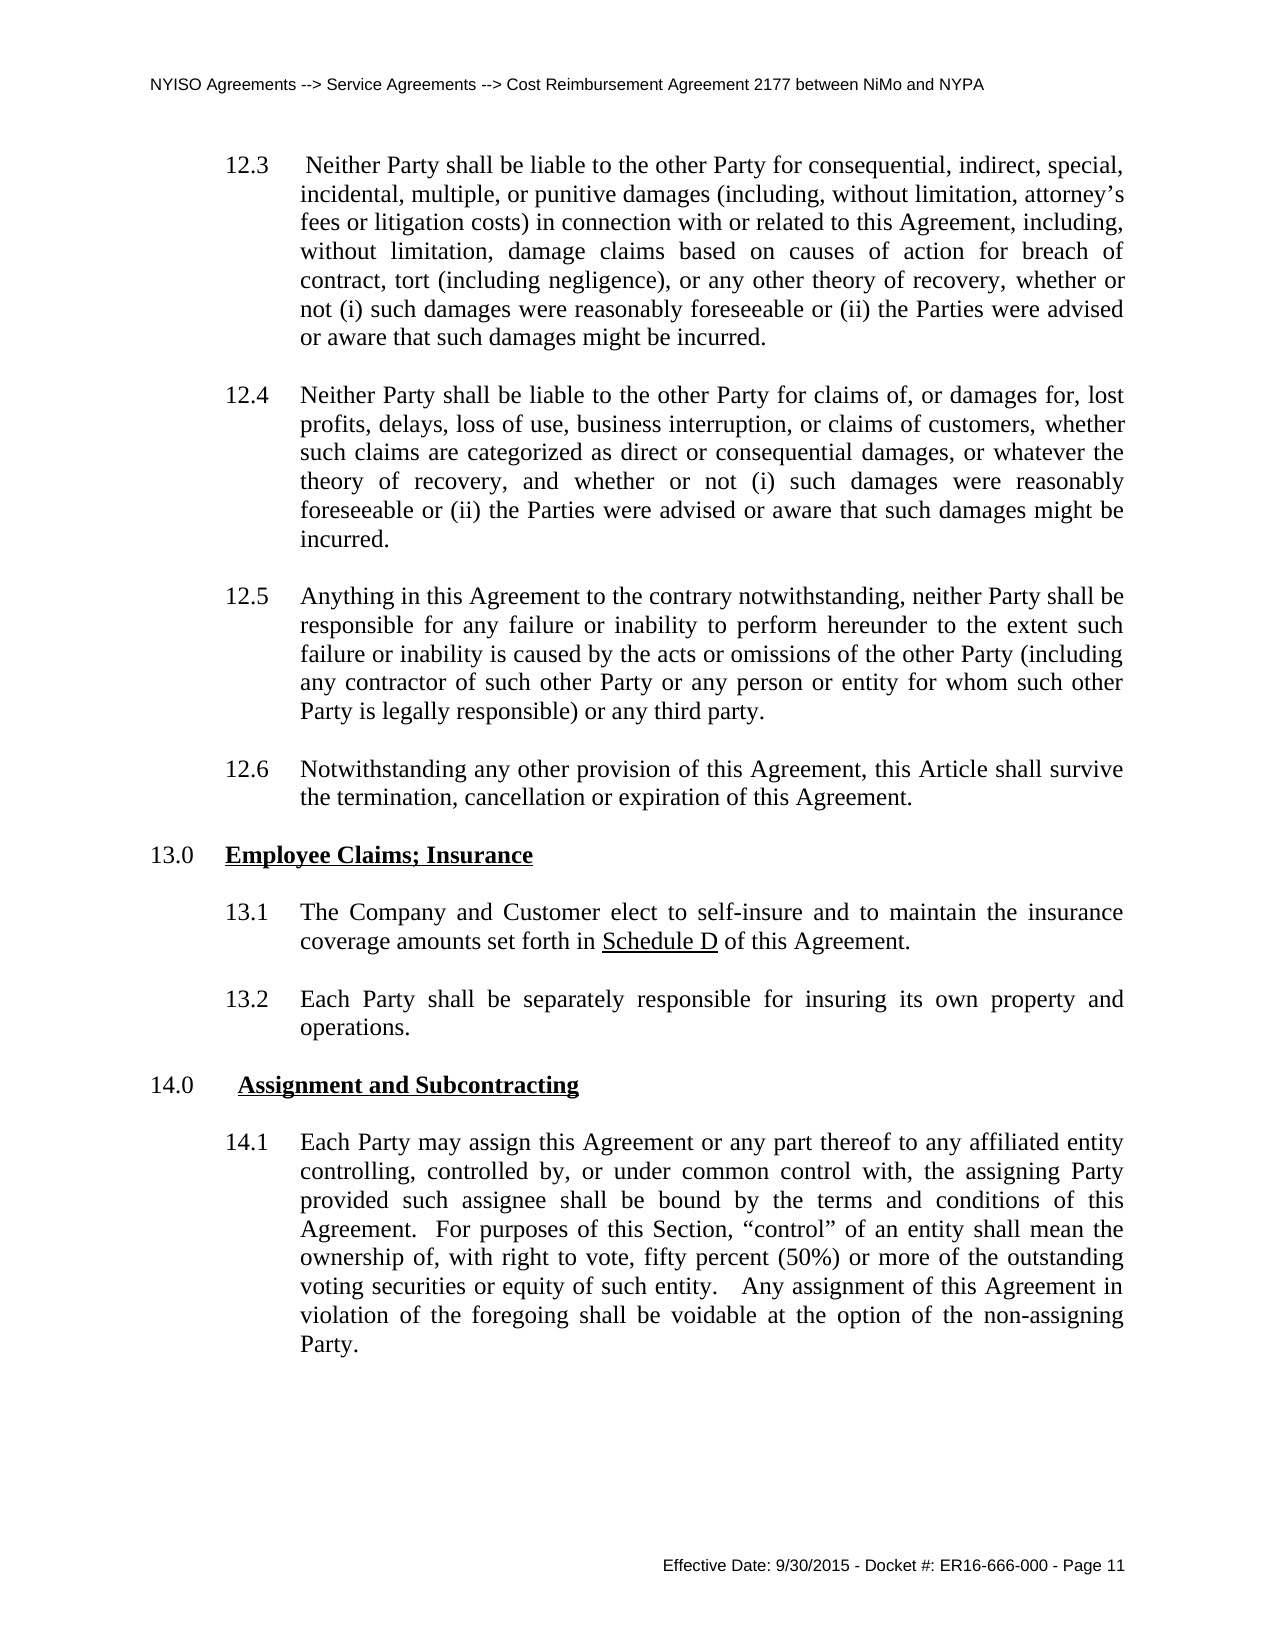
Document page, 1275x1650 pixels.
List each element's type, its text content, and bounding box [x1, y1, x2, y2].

list Each Party shall be separately responsible for insuring its own property and operations. [225, 984, 1125, 1041]
list Anything in this Agreement to the contrary notwithstanding, neither Party shall be responsible for any failure or inability to perform hereunder to the extent such failure or inability is caused by the acts or omissions of the other Party (including any contractor of such other Party or any person or entity for whom such other Party is legally responsible) or any third party. [225, 581, 1125, 725]
list Each Party may assign this Agreement or any part thereof to any affiliated entity controlling, controlled by, or under common control with, the assigning Party provided such assignee shall be bound by the terms and conditions of this Agreement. For purposes of this Section, “control” of an entity shall mean the ownership of, with right to vote, fifty percent (50%) or more of the outstanding voting securities or equity of such entity. Any assignment of this Agreement in violation of the foregoing shall be voidable at the option of the non-assigning Party. [225, 1127, 1125, 1357]
list Employee Claims; Insurance [150, 840, 1125, 869]
list Neither Party shall be liable to the other Party for claims of, or damages for, lost profits, delays, loss of use, business interruption, or claims of customers, whether such claims are categorized as direct or consequential damages, or whatever the theory of recovery, and whether or not (i) such damages were reasonably foreseeable or (ii) the Parties were advised or aware that such damages might be incurred. [225, 380, 1125, 552]
list Notwithstanding any other provision of this Agreement, this Article shall survive the termination, cancellation or expiration of this Agreement. [225, 754, 1125, 811]
list Assignment and Subcontracting [150, 1070, 1125, 1099]
list The Company and Customer elect to self-insure and to maintain the insurance coverage amounts set forth in Schedule D of this Agreement. [225, 897, 1125, 955]
list Neither Party shall be liable to the other Party for consequential, indirect, special, incidental, multiple, or punitive damages (including, without limitation, attorney’s fees or litigation costs) in connection with or related to this Agreement, including, without limitation, damage claims based on causes of action for breach of contract, tort (including negligence), or any other theory of recovery, whether or not (i) such damages were reasonably foreseeable or (ii) the Parties were advised or aware that such damages might be incurred. [225, 150, 1125, 351]
